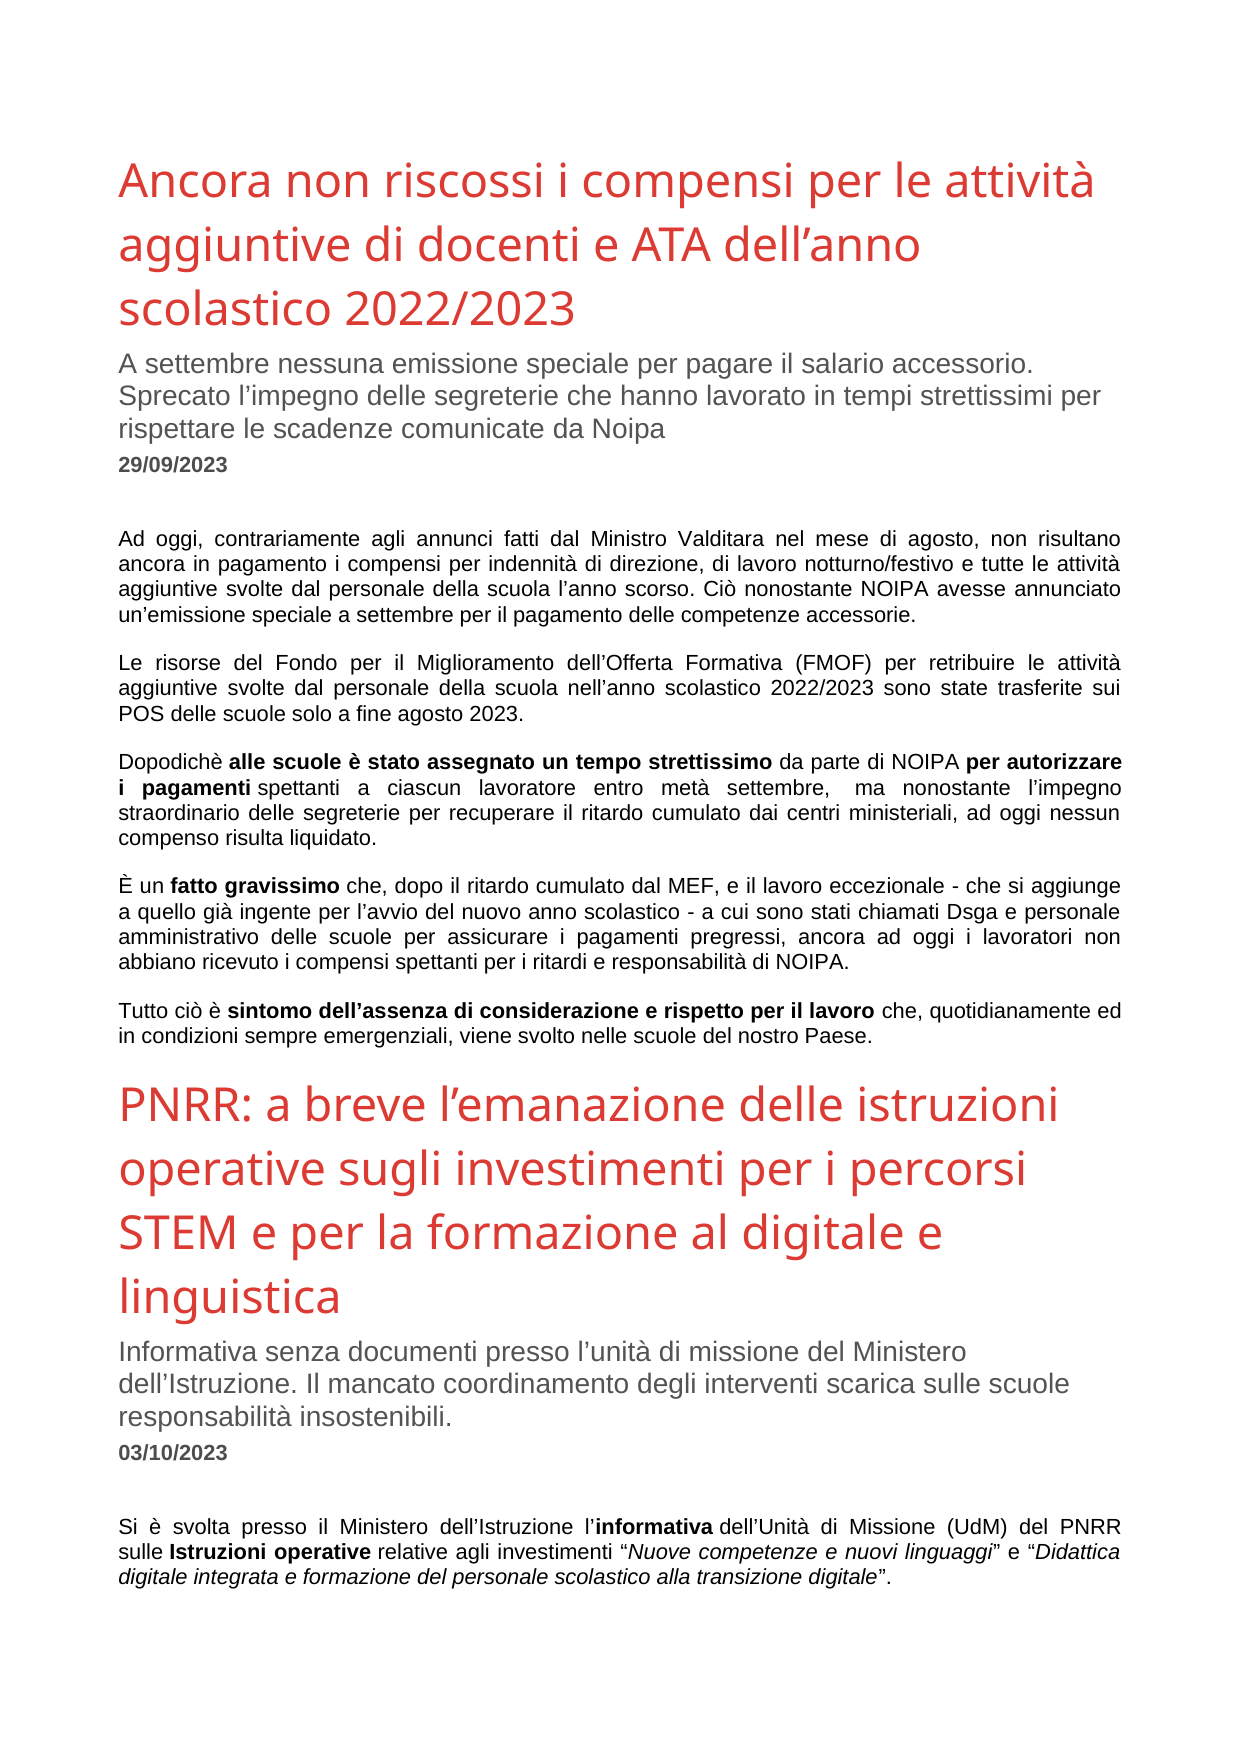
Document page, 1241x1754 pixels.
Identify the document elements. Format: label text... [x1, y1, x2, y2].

text Tutto ciò è sintomo dell’assenza di considerazione e rispetto per il lavoro che, quotidianamente ed in condizioni sempre emergenziali, viene svolto nelle scuole del nostro Paese. [118, 998, 1122, 1048]
text Dopodichè alle scuole è stato assegnato un tempo strettissimo da parte di NOIPA per autorizzare i pagamenti spettanti a ciascun lavoratore entro metà settembre, ma nonostante l’impegno straordinario delle segreterie per recuperare il ritardo cumulato dai centri ministeriali, ad oggi nessun compenso risulta liquidato. [118, 749, 1122, 850]
text Si è svolta presso il Ministero dell’Istruzione l’informativa dell’Unità di Missione (UdM) del PNRR sulle Istruzioni operative relative agli investimenti “Nuove competenze e nuovi linguaggi” e “Didattica digitale integrata e formazione del personale scolastico alla transizione digitale”. [118, 1514, 1122, 1589]
text 03/10/2023 [118, 1440, 1122, 1465]
text Informativa senza documenti presso l’unità di missione del Ministero dell’Istruzione. Il mancato coordinamento degli interventi scarica sulle scuole responsabilità insostenibili. [118, 1335, 1122, 1432]
text È un fatto gravissimo che, dopo il ritardo cumulato dal MEF, e il lavoro eccezionale - che si aggiunge a quello già ingente per l’avvio del nuovo anno scolastico - a cui sono stati chiamati Dsga e personale amministrativo delle scuole per assicurare i pagamenti pregressi, ancora ad oggi i lavoratori non abbiano ricevuto i compensi spettanti per i ritardi e responsabilità di NOIPA. [118, 873, 1122, 974]
text 29/09/2023 [118, 452, 1122, 477]
text Le risorse del Fondo per il Miglioramento dell’Offerta Formativa (FMOF) per retribuire le attività aggiuntive svolte dal personale della scuola nell’anno scolastico 2022/2023 sono state trasferite sui POS delle scuole solo a fine agosto 2023. [118, 650, 1122, 726]
text PNRR: a breve l’emanazione delle istruzioni operative sugli investimenti per i percorsi STEM e per la formazione al digitale e linguistica [118, 1072, 1122, 1327]
text Ancora non riscossi i compensi per le attività aggiuntive di docenti e ATA dell’anno scolastico 2022/2023 [118, 148, 1122, 339]
text Ad oggi, contrariamente agli annunci fatti dal Ministro Valditara nel mese di agosto, non risultano ancora in pagamento i compensi per indennità di direzione, di lavoro notturno/festivo e tutte le attività aggiuntive svolte dal personale della scuola l’anno scorso. Ciò nonostante NOIPA avesse annunciato un’emissione speciale a settembre per il pagamento delle competenze accessorie. [118, 526, 1122, 627]
text A settembre nessuna emissione speciale per pagare il salario accessorio. Sprecato l’impegno delle segreterie che hanno lavorato in tempi strettissimi per rispettare le scadenze comunicate da Noipa [118, 347, 1122, 444]
